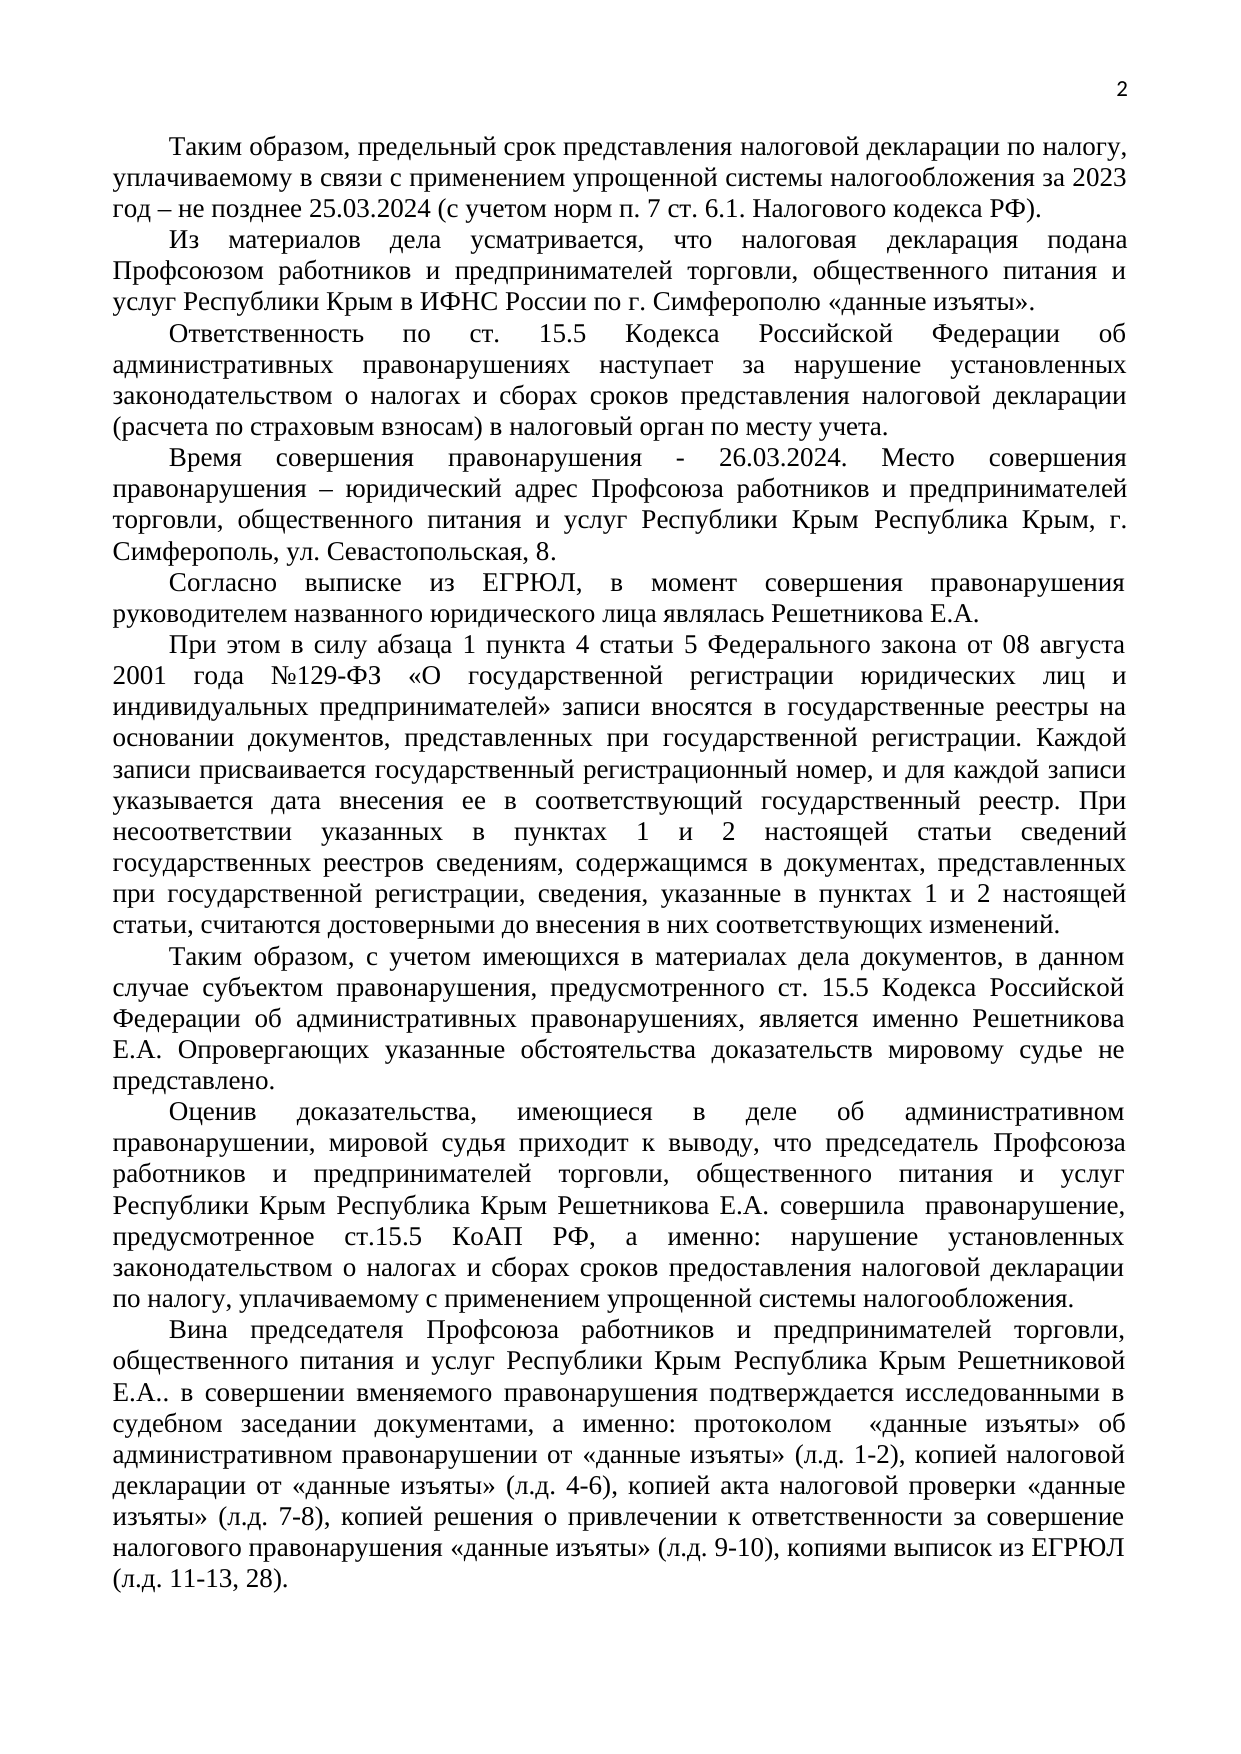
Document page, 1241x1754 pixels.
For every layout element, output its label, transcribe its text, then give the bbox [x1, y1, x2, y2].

text Время совершения правонарушения - 26.03.2024. Место совершения правонарушения – юридический адрес Профсоюза работников и предпринимателей торговли, общественного питания и услуг Республики Крым Республика Крым, г. Симферополь, ул. Севастопольская, 8. [112, 441, 1128, 566]
text Таким образом, предельный срок представления налоговой декларации по налогу, уплачиваемому в связи с применением упрощенной системы налогообложения за 2023 год – не позднее 25.03.2024 (с учетом норм п. 7 ст. 6.1. Налогового кодекса РФ). [112, 130, 1128, 223]
text Ответственность по ст. 15.5 Кодекса Российской Федерации об административных правонарушениях наступает за нарушение установленных законодательством о налогах и сборах сроков представления налоговой декларации (расчета по страховым взносам) в налоговый орган по месту учета. [112, 317, 1128, 441]
text Согласно выписке из ЕГРЮЛ, в момент совершения правонарушения руководителем названного юридического лица являлась Решетникова Е.А. [112, 566, 1126, 628]
text Вина председателя Профсоюза работников и предпринимателей торговли, общественного питания и услуг Республики Крым Республика Крым Решетниковой Е.А.. в совершении вменяемого правонарушения подтверждается исследованными в судебном заседании документами, а именно: протоколом «данные изъяты» об административном правонарушении от «данные изъяты» (л.д. 1-2), копией налоговой декларации от «данные изъяты» (л.д. 4-6), копией акта налоговой проверки «данные изъяты» (л.д. 7-8), копией решения о привлечении к ответственности за совершение налогового правонарушения «данные изъяты» (л.д. 9-10), копиями выписок из ЕГРЮЛ (л.д. 11-13, 28). [112, 1313, 1126, 1594]
text Таким образом, с учетом имеющихся в материалах дела документов, в данном случае субъектом правонарушения, предусмотренного ст. 15.5 Кодекса Российской Федерации об административных правонарушениях, является именно Решетникова Е.А. Опровергающих указанные обстоятельства доказательств мировому судье не представлено. [112, 939, 1126, 1095]
text Оценив доказательства, имеющиеся в деле об административном правонарушении, мировой судья приходит к выводу, что председатель Профсоюза работников и предпринимателей торговли, общественного питания и услуг Республики Крым Республика Крым Решетникова Е.А. совершила правонарушение, предусмотренное ст.15.5 КоАП РФ, а именно: нарушение установленных законодательством о налогах и сборах сроков предоставления налоговой декларации по налогу, уплачиваемому с применением упрощенной системы налогообложения. [112, 1095, 1126, 1313]
text Из материалов дела усматривается, что налоговая декларация подана Профсоюзом работников и предпринимателей торговли, общественного питания и услуг Республики Крым в ИФНС России по г. Симферополю «данные изъяты». [112, 223, 1128, 317]
text При этом в силу абзаца 1 пункта 4 статьи 5 Федерального закона от 08 августа 2001 года №129-ФЗ «О государственной регистрации юридических лиц и индивидуальных предпринимателей» записи вносятся в государственные реестры на основании документов, представленных при государственной регистрации. Каждой записи присваивается государственный регистрационный номер, и для каждой записи указывается дата внесения ее в соответствующий государственный реестр. При несоответствии указанных в пунктах 1 и 2 настоящей статьи сведений государственных реестров сведениям, содержащимся в документах, представленных при государственной регистрации, сведения, указанные в пунктах 1 и 2 настоящей статьи, считаются достоверными до внесения в них соответствующих изменений. [112, 628, 1128, 939]
